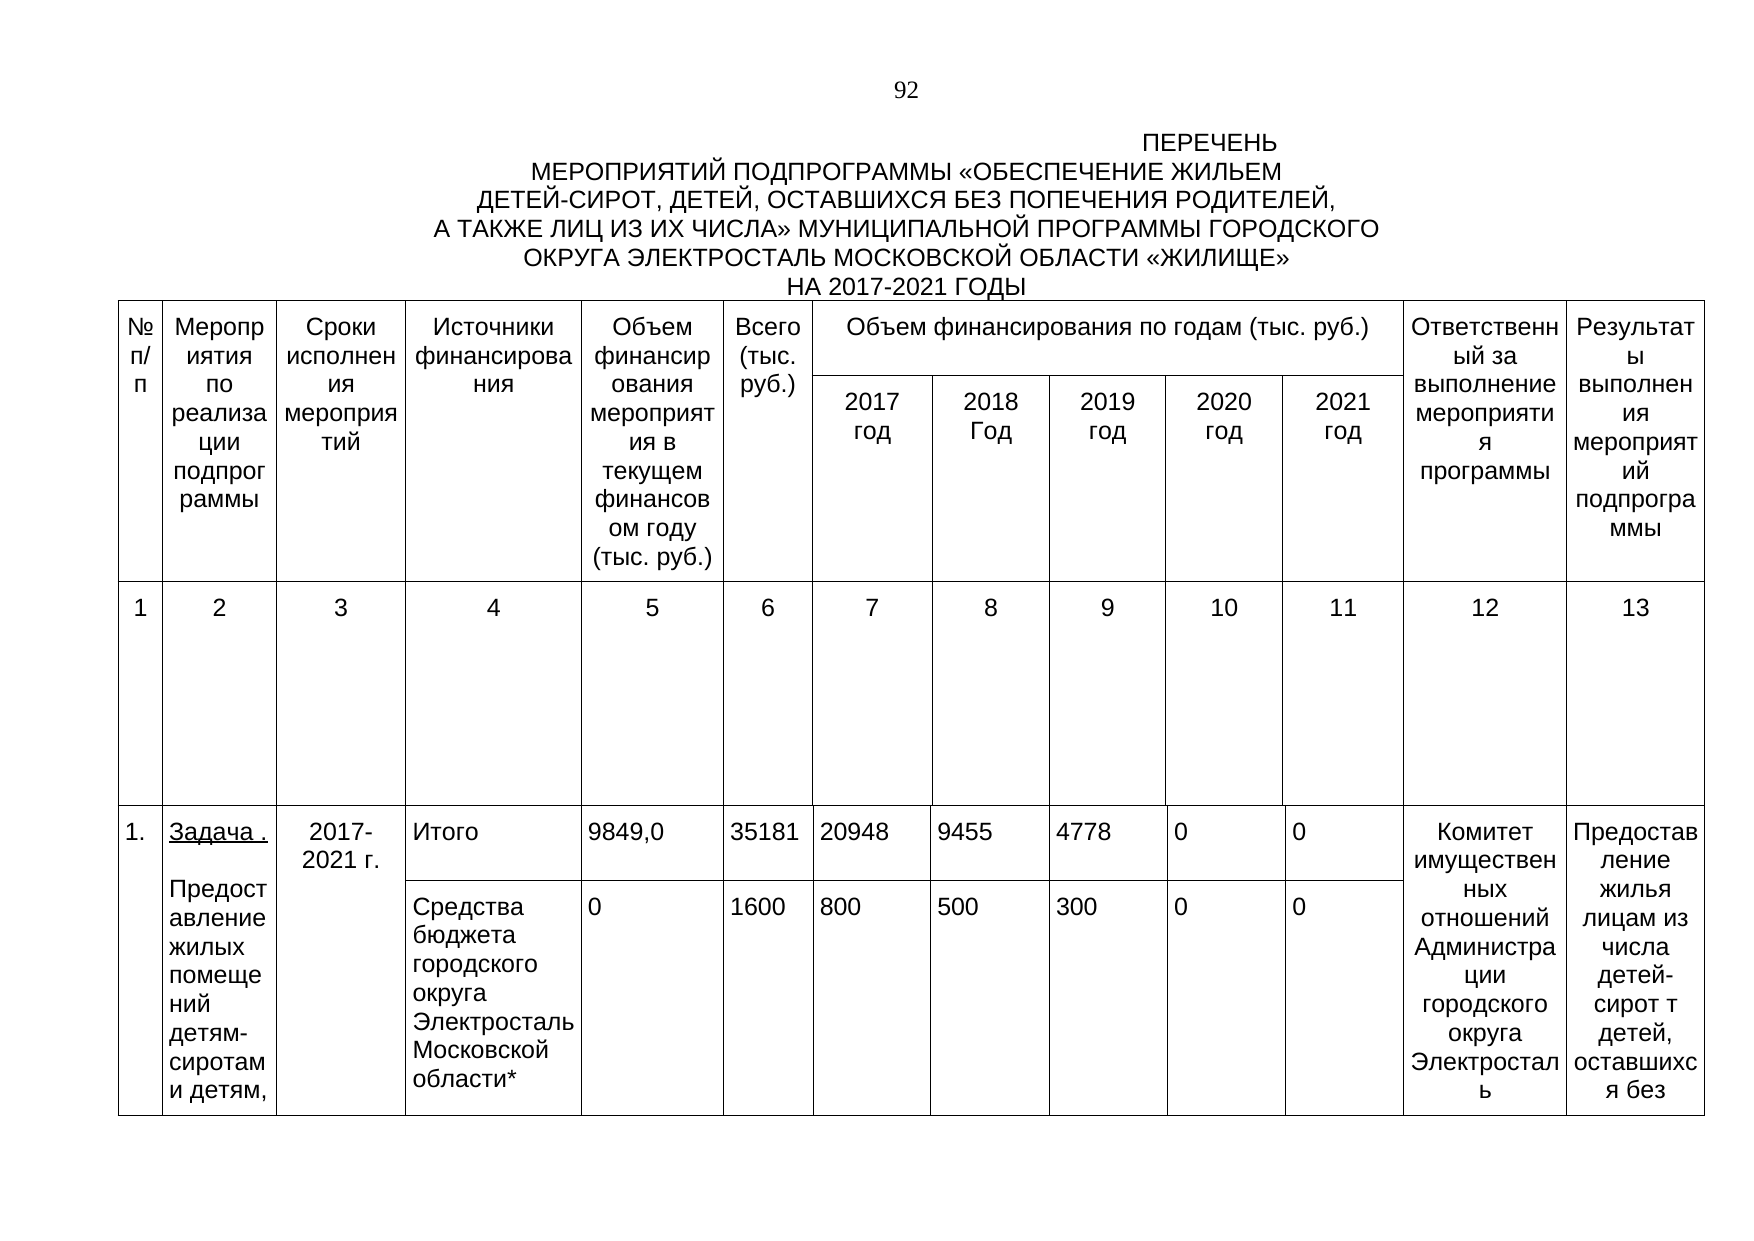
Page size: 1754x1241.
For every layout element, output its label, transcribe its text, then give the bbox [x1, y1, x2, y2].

table_cell 10 [1166, 582, 1282, 805]
text А ТАКЖЕ ЛИЦ ИЗ ИХ ЧИСЛА» МУНИЦИПАЛЬНОЙ ПРОГРАММЫ ГОРОДСКОГО [118, 214, 1695, 243]
table_cell 0 [582, 881, 723, 1114]
table_cell 0 [1286, 806, 1403, 880]
table_cell 500 [931, 881, 1049, 1114]
table_cell 2019 год [1050, 376, 1165, 581]
table_cell 12 [1404, 582, 1566, 805]
table_cell Задача . Предоставление жилых помещений детям-сиротам и детям, оставшимся без попечен ия родителей, лицам из их числа по договорам найма специализированных жилых помещений [163, 806, 276, 1114]
table_cell 9 [1050, 582, 1165, 805]
table_cell 4778 [1050, 806, 1167, 880]
table_header Результаты выполнения мероприятий подпрограммы [1567, 301, 1704, 581]
text ОКРУГА ЭЛЕКТРОСТАЛЬ МОСКОВСКОЙ ОБЛАСТИ «ЖИЛИЩЕ» [118, 243, 1695, 271]
table_cell 300 [1050, 881, 1167, 1114]
table_cell 8 [933, 582, 1049, 805]
table_cell Комитет имущественных отношений Администрации городского округа Электросталь Московской области [1404, 806, 1566, 1114]
table_cell 0 [1168, 806, 1285, 880]
table_cell 1 [119, 582, 162, 805]
table_cell 2021 год [1283, 376, 1403, 581]
table_header № п/п [119, 301, 162, 581]
table_header Ответственный за выполнение мероприятия программы [1404, 301, 1566, 581]
table_cell 1. [119, 806, 162, 1114]
table_cell 0 [1286, 881, 1403, 1114]
table_cell 9849,0 [582, 806, 723, 880]
table_cell 2 [163, 582, 276, 805]
table_header Мероприятия по реализации подпрограммы [163, 301, 276, 581]
table_cell 800 [814, 881, 930, 1114]
text ДЕТЕЙ-СИРОТ, ДЕТЕЙ, ОСТАВШИХСЯ БЕЗ ПОПЕЧЕНИЯ РОДИТЕЛЕЙ, [118, 185, 1695, 214]
table_cell 6 [724, 582, 812, 805]
table_cell 2017 год [813, 376, 932, 581]
table_cell 0 [1168, 881, 1285, 1114]
table_cell 9455 [931, 806, 1049, 880]
text МЕРОПРИЯТИЙ ПОДПРОГРАММЫ «ОБЕСПЕЧЕНИЕ ЖИЛЬЕМ [118, 156, 1695, 185]
table_cell 5 [582, 582, 723, 805]
table_cell 2018 Год [933, 376, 1049, 581]
table_cell 2020 год [1166, 376, 1282, 581]
table_cell 3 [277, 582, 405, 805]
table_header Сроки исполнения мероприятий [277, 301, 405, 581]
table_header Объем финансирования по годам (тыс. руб.) [813, 301, 1403, 375]
text НА 2017-2021 ГОДЫ [118, 271, 1695, 300]
table_header Всего (тыс. руб.) [724, 301, 812, 581]
table_cell 20948 [814, 806, 930, 880]
table_cell Итого [406, 806, 581, 880]
table_header Объем финансирования мероприятия в текущем финансовом году (тыс. руб.) [582, 301, 723, 581]
table_cell 35181 [724, 806, 813, 880]
table_header Источники финансирования [406, 301, 581, 581]
table_cell 2017-2021 г. [277, 806, 405, 1114]
table_cell 11 [1283, 582, 1403, 805]
table_cell 7 [813, 582, 932, 805]
table_cell 4 [406, 582, 581, 805]
table_cell 1600 [724, 881, 813, 1114]
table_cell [406, 881, 581, 1114]
table_cell 13 [1567, 582, 1704, 805]
text ПЕРЕЧЕНЬ [339, 128, 1695, 156]
table_cell Предоставление жилья лицам из числа детей-сирот т детей, оставшихся без попечения родителей [1567, 806, 1704, 1114]
